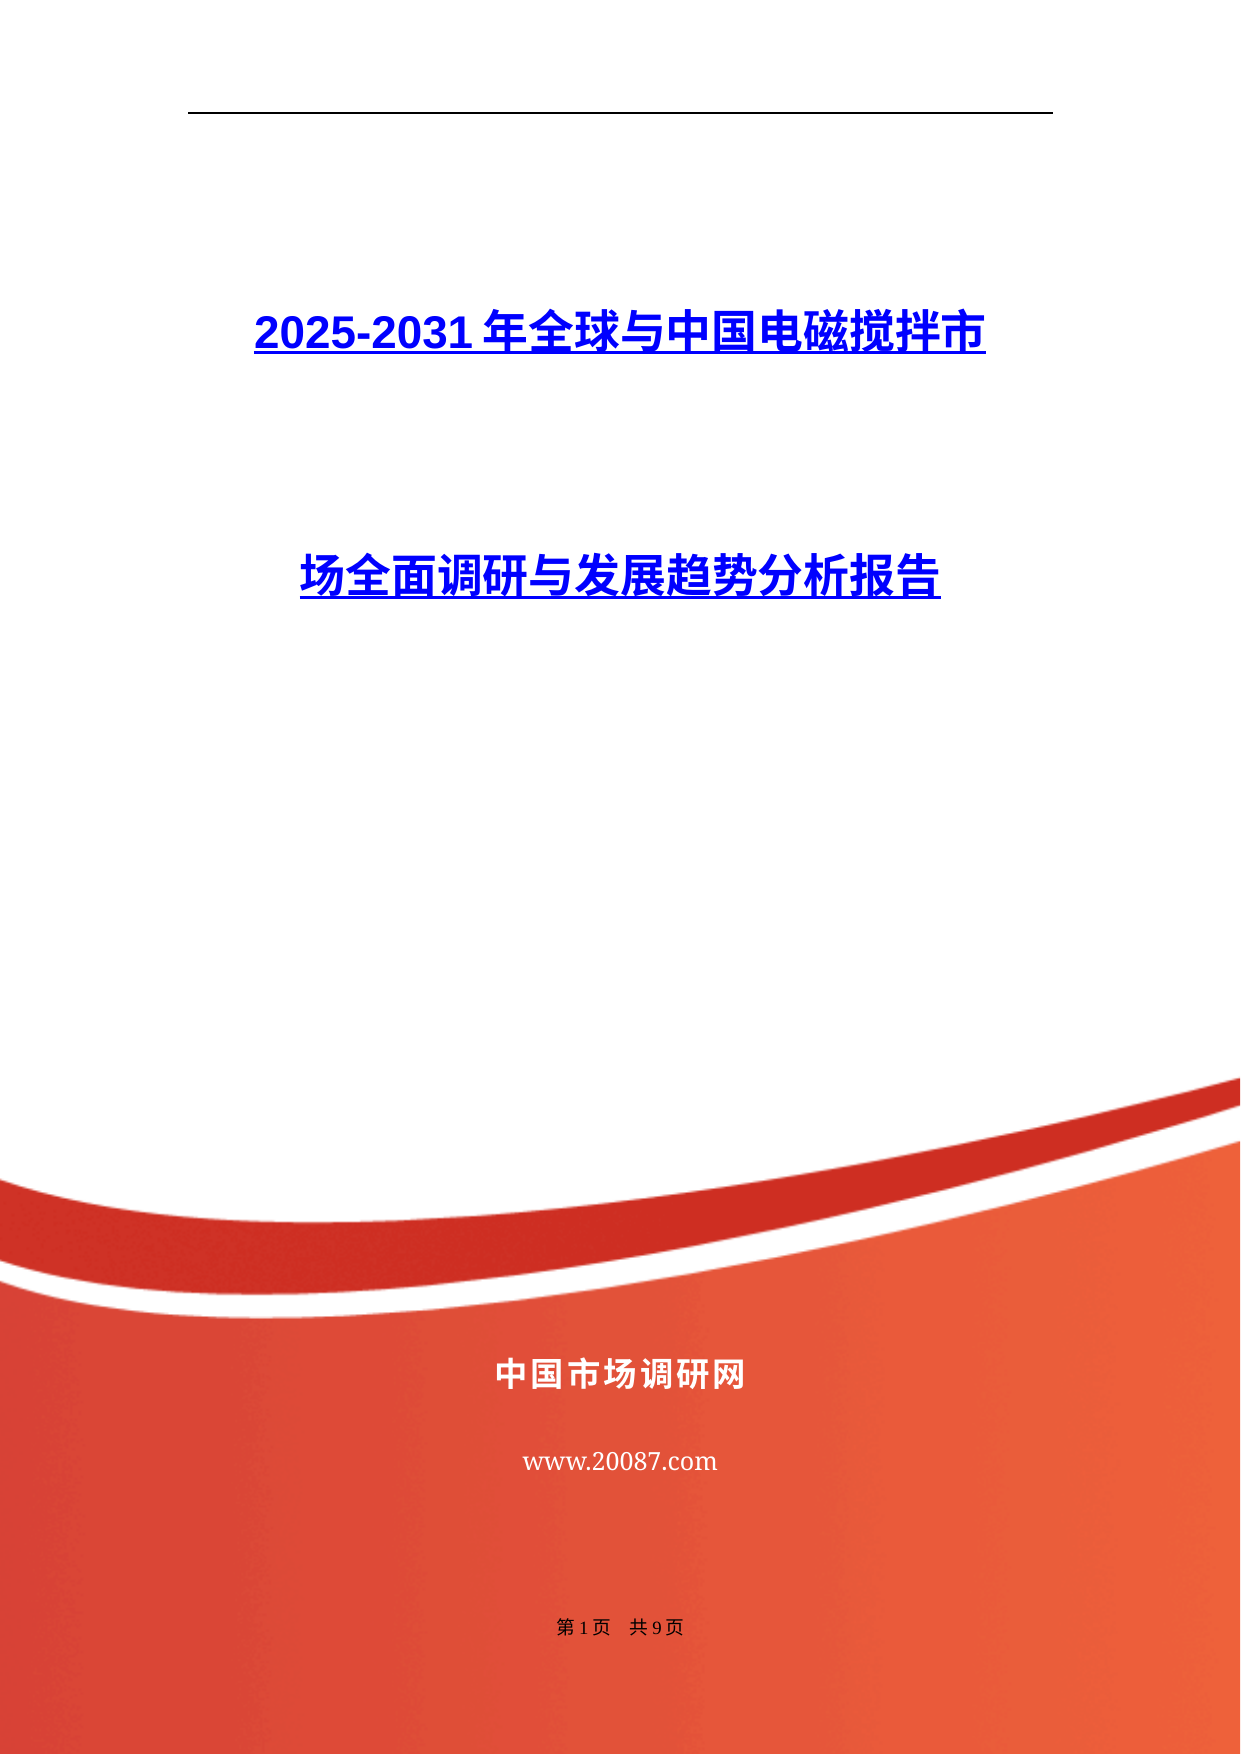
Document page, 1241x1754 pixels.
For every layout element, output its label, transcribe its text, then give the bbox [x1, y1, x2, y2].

text www.20087.com [187, 1428, 1053, 1493]
picture [0, 1006, 1241, 1754]
table_header 2025-2031年全球与中国电磁搅拌市场全面调研与发展趋势分析报告 [188, 207, 1053, 773]
subtitle 中国市场调研网 [187, 1339, 1053, 1404]
